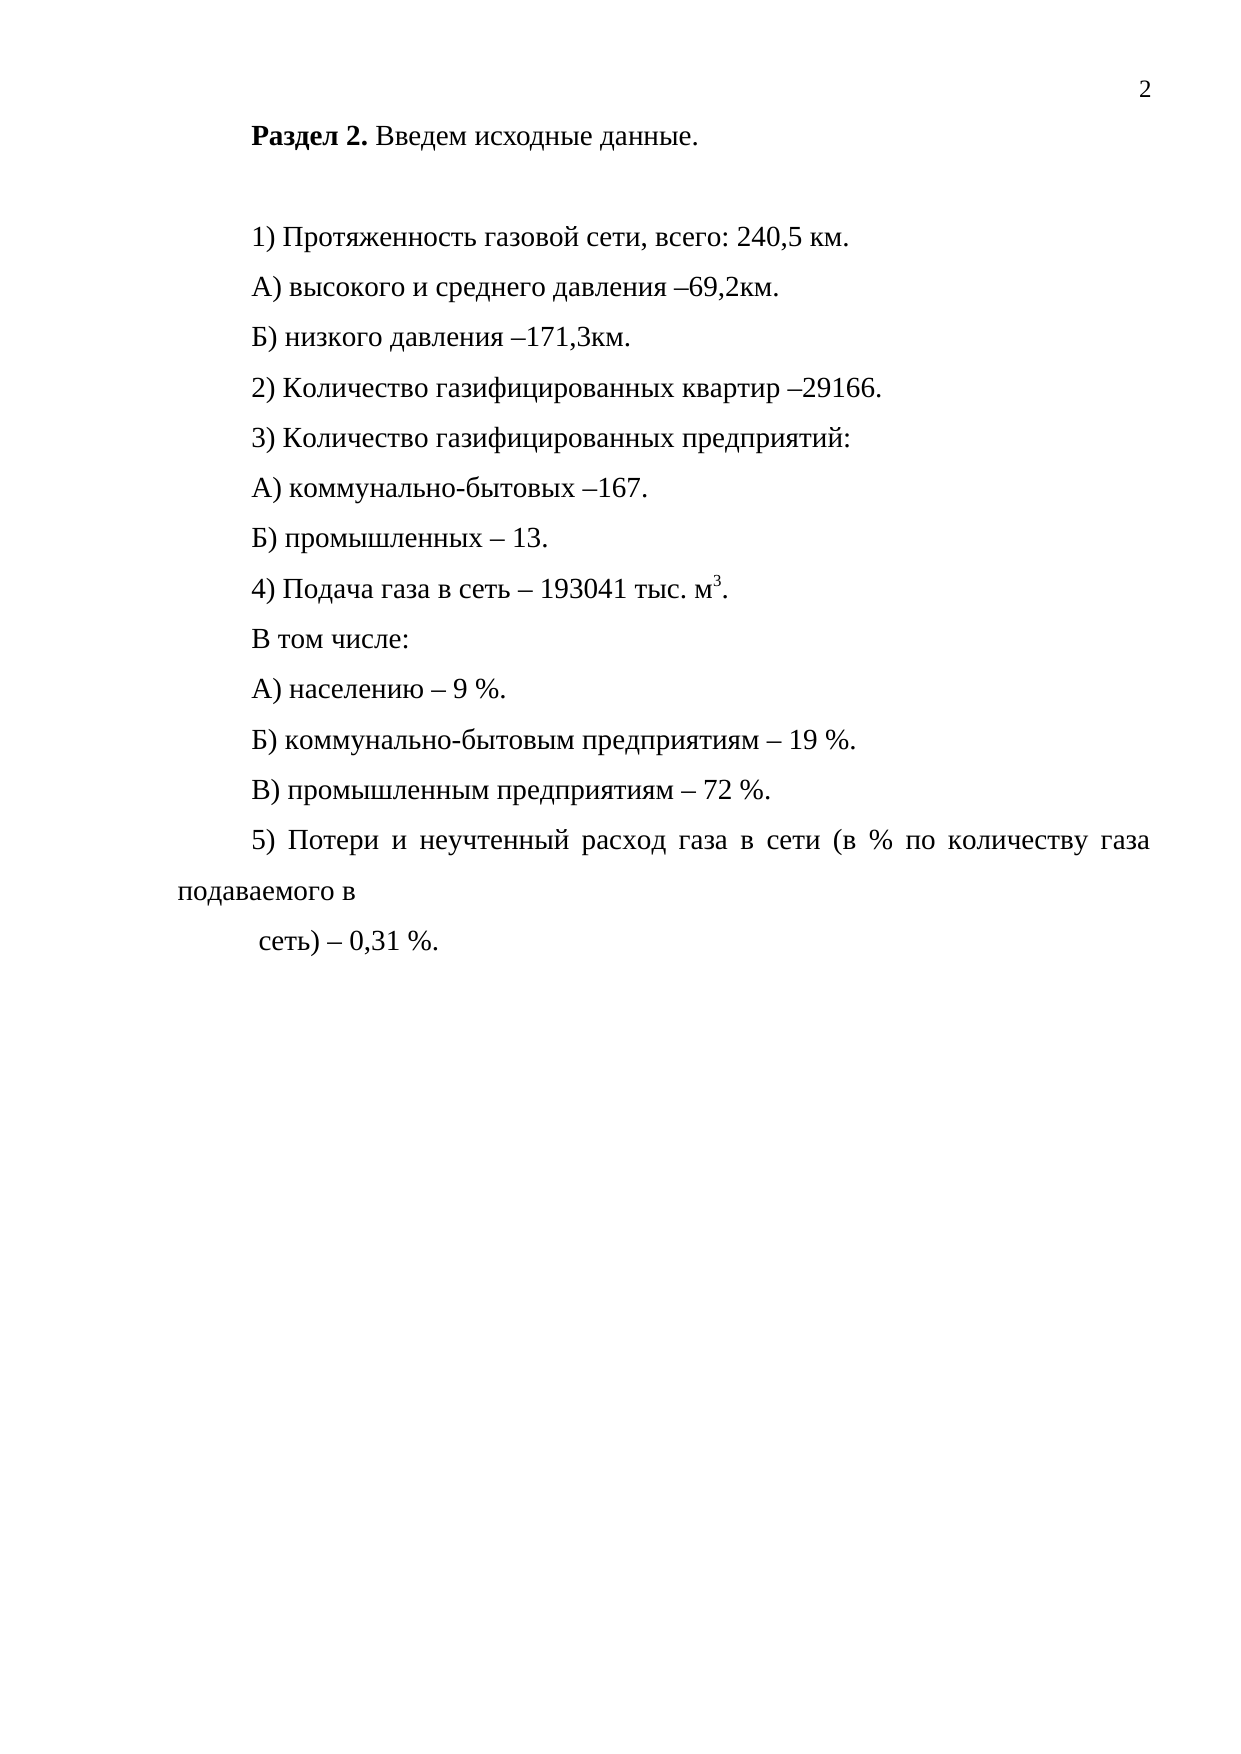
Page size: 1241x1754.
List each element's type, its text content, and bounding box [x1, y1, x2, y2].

subtitle Раздел 2. Введем исходные данные. [177, 118, 1152, 152]
text Б) низкого давления –171,3км. [177, 319, 1152, 353]
text 4) Подача газа в сеть – 193041 тыс. м3. [177, 571, 1152, 604]
text сеть) – 0,31 %. [177, 923, 1152, 957]
text Б) промышленных – 13. [177, 521, 1152, 554]
text 2) Количество газифицированных квартир –29166. [177, 370, 1152, 403]
text 3) Количество газифицированных предприятий: [177, 420, 1152, 453]
text 5) Потери и неучтенный расход газа в сети (в % по количеству газа подаваемого в [177, 822, 1152, 906]
text В) промышленным предприятиям – 72 %. [177, 772, 1152, 806]
text А) коммунально-бытовых –167. [177, 470, 1152, 504]
text А) населению – 9 %. [177, 672, 1152, 705]
text Б) коммунально-бытовым предприятиям – 19 %. [177, 722, 1152, 755]
text 1) Протяженность газовой сети, всего: . [177, 219, 1152, 252]
text В том числе: [177, 621, 1152, 655]
text А) высокого и среднего давления –69,2км. [177, 269, 1152, 303]
